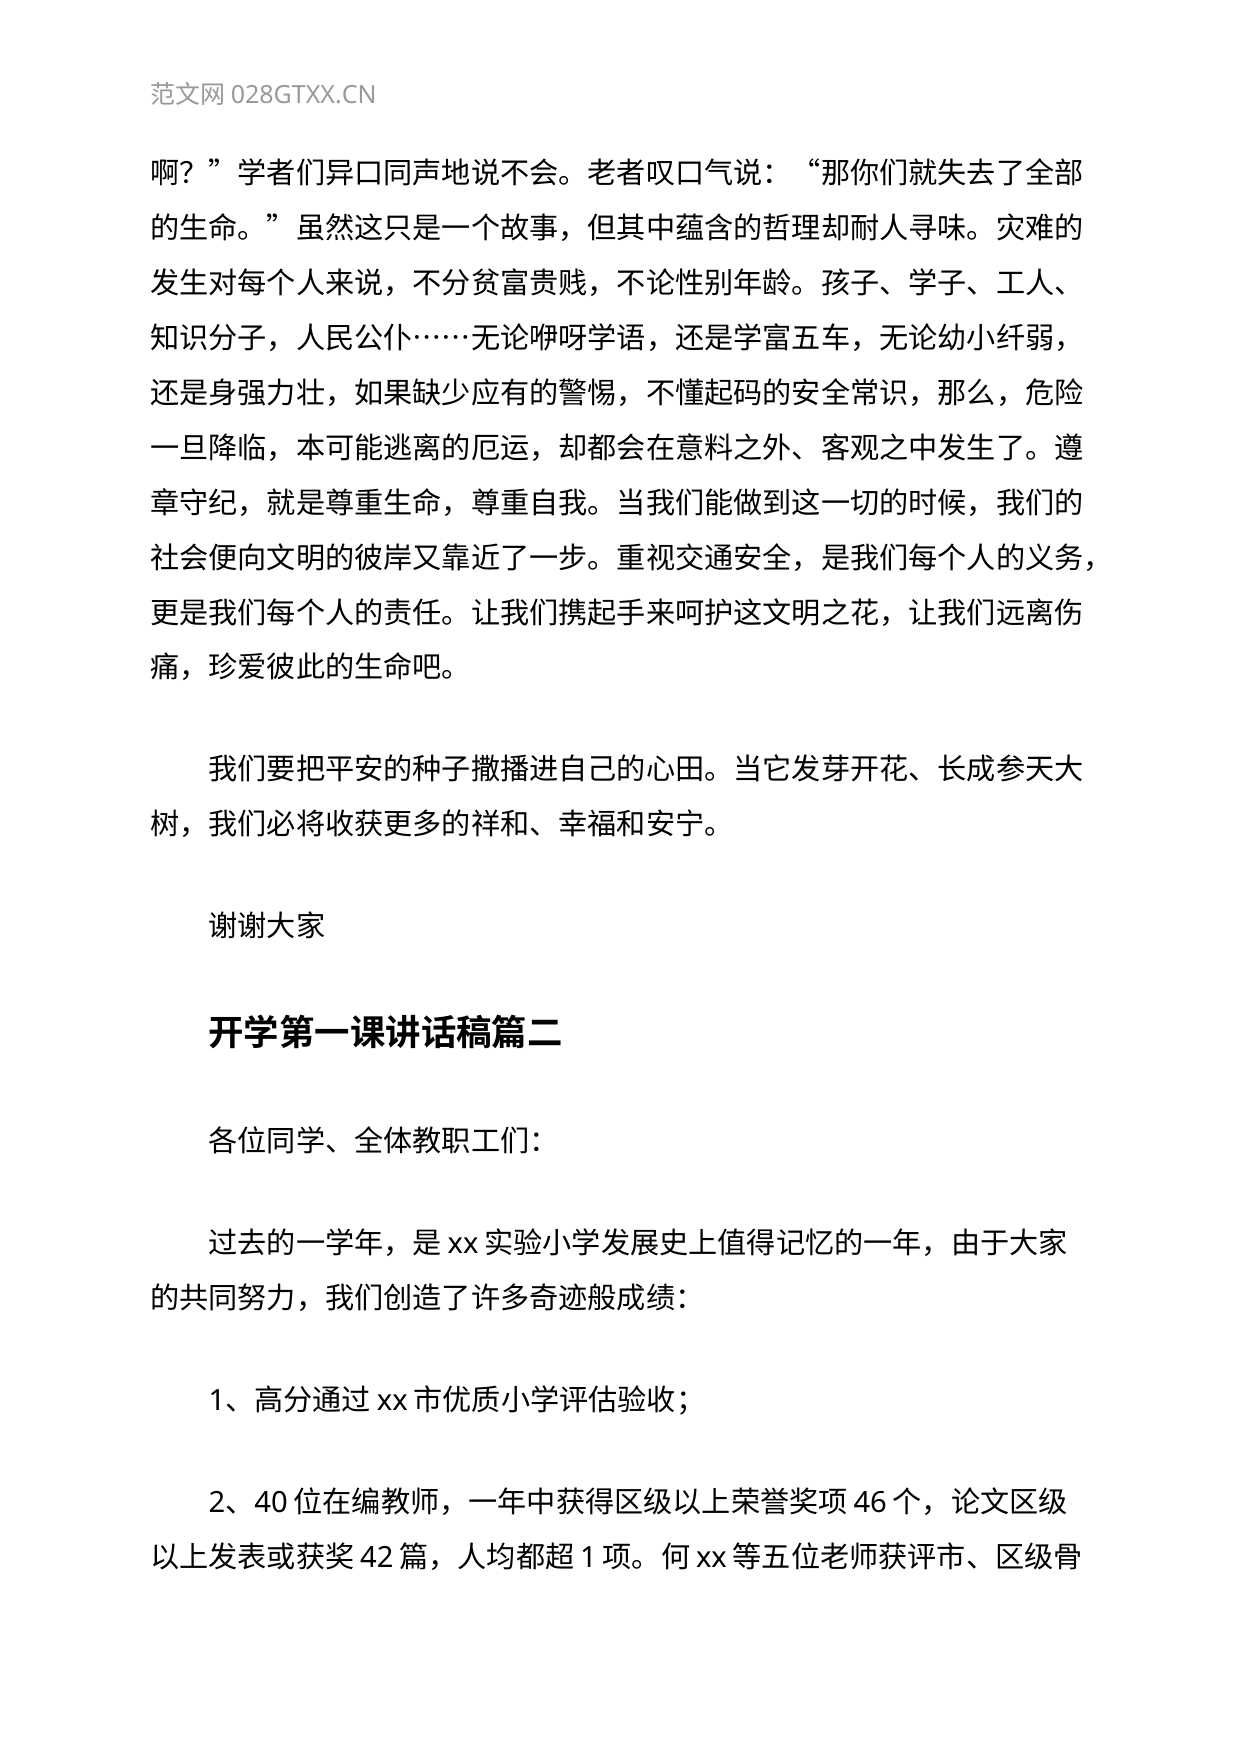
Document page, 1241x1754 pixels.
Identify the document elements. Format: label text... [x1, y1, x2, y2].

text 我们要把平安的种子撒播进自己的心田。当它发芽开花、长成参天大树，我们必将收获更多的祥和、幸福和安宁。 [150, 746, 1090, 843]
text 1、高分通过xx市优质小学评估验收； [150, 1376, 1090, 1419]
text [150, 150, 1090, 686]
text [150, 1478, 1090, 1576]
text 谢谢大家 [150, 902, 1090, 945]
text 各位同学、全体教职工们： [150, 1118, 1090, 1160]
text 过去的一学年，是xx实验小学发展史上值得记忆的一年，由于大家的共同努力，我们创造了许多奇迹般成绩： [150, 1219, 1090, 1317]
text 开学第一课讲话稿篇二 [150, 1004, 1090, 1056]
